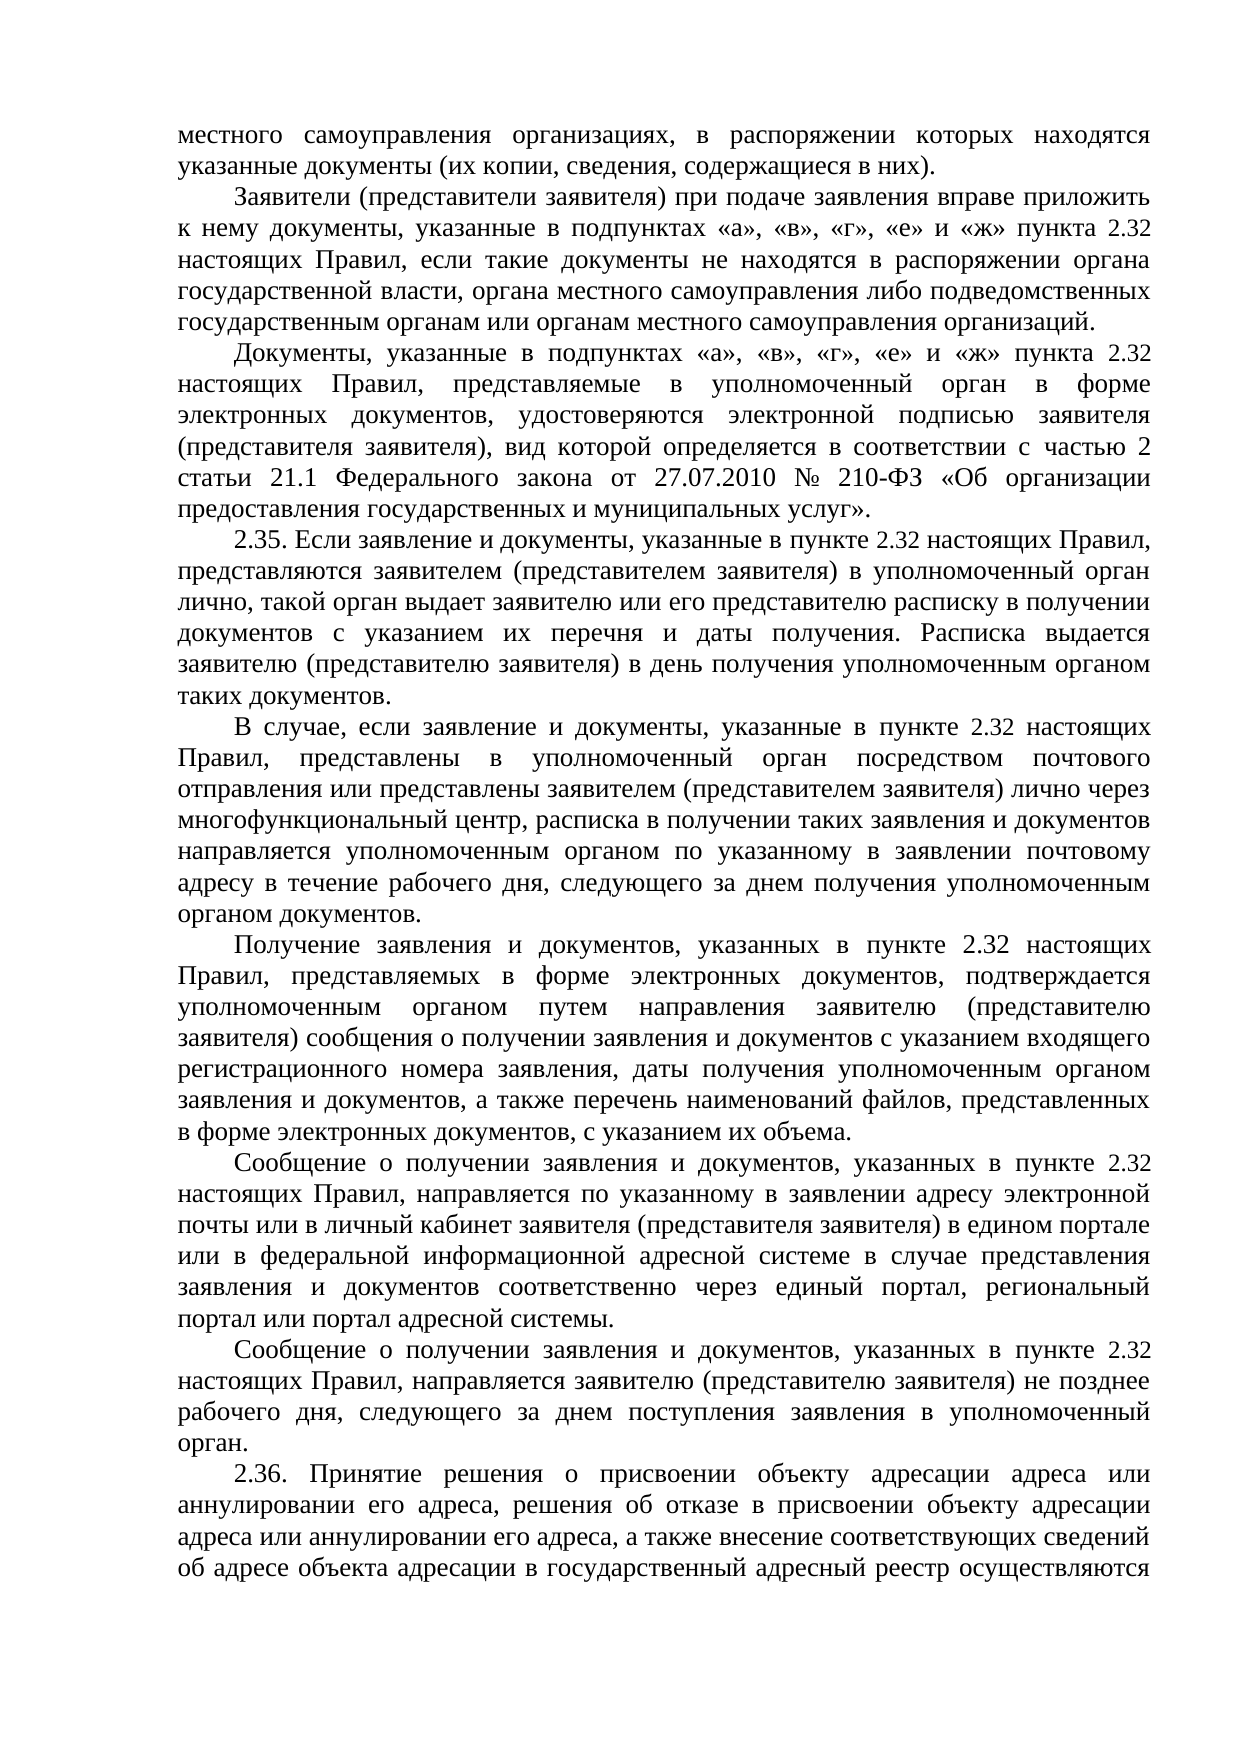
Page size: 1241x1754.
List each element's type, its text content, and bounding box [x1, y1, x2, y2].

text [177, 1457, 1152, 1582]
text В случае, если заявление и документы, указанные в пункте 2.32 настоящих Правил, представлены в уполномоченный орган посредством почтового отправления или представлены заявителем (представителем заявителя) лично через многофункциональный центр, расписка в получении таких заявления и документов направляется уполномоченным органом по указанному в заявлении почтовому адресу в течение рабочего дня, следующего за днем получения уполномоченным органом документов. [177, 710, 1152, 928]
text Сообщение о получении заявления и документов, указанных в пункте 2.32 настоящих Правил, направляется заявителю (представителю заявителя) не позднее рабочего дня, следующего за днем поступления заявления в уполномоченный орган. [177, 1333, 1152, 1457]
text Заявители (представители заявителя) при подаче заявления вправе приложить к нему документы, указанные в подпунктах «а», «в», «г», «е» и «ж» пункта 2.32 настоящих Правил, если такие документы не находятся в распоряжении органа государственной власти, органа местного самоуправления либо подведомственных государственным органам или органам местного самоуправления организаций. [177, 180, 1152, 336]
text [177, 118, 1152, 180]
text Получение заявления и документов, указанных в пункте 2.32 настоящих Правил, представляемых в форме электронных документов, подтверждается уполномоченным органом путем направления заявителю (представителю заявителя) сообщения о получении заявления и документов с указанием входящего регистрационного номера заявления, даты получения уполномоченным органом заявления и документов, а также перечень наименований файлов, представленных в форме электронных документов, с указанием их объема. [177, 928, 1152, 1146]
text Сообщение о получении заявления и документов, указанных в пункте 2.32 настоящих Правил, направляется по указанному в заявлении адресу электронной почты или в личный кабинет заявителя (представителя заявителя) в едином портале или в федеральной информационной адресной системе в случае представления заявления и документов соответственно через единый портал, региональный портал или портал адресной системы. [177, 1146, 1152, 1333]
text Документы, указанные в подпунктах «а», «в», «г», «е» и «ж» пункта 2.32 настоящих Правил, представляемые в уполномоченный орган в форме электронных документов, удостоверяются электронной подписью заявителя (представителя заявителя), вид которой определяется в соответствии с частью 2 статьи 21.1 Федерального закона от 27.07.2010 № 210-ФЗ «Об организации предоставления государственных и муниципальных услуг». [177, 336, 1152, 523]
text 2.35. Если заявление и документы, указанные в пункте 2.32 настоящих Правил, представляются заявителем (представителем заявителя) в уполномоченный орган лично, такой орган выдает заявителю или его представителю расписку в получении документов с указанием их перечня и даты получения. Расписка выдается заявителю (представителю заявителя) в день получения уполномоченным органом таких документов. [177, 523, 1152, 710]
